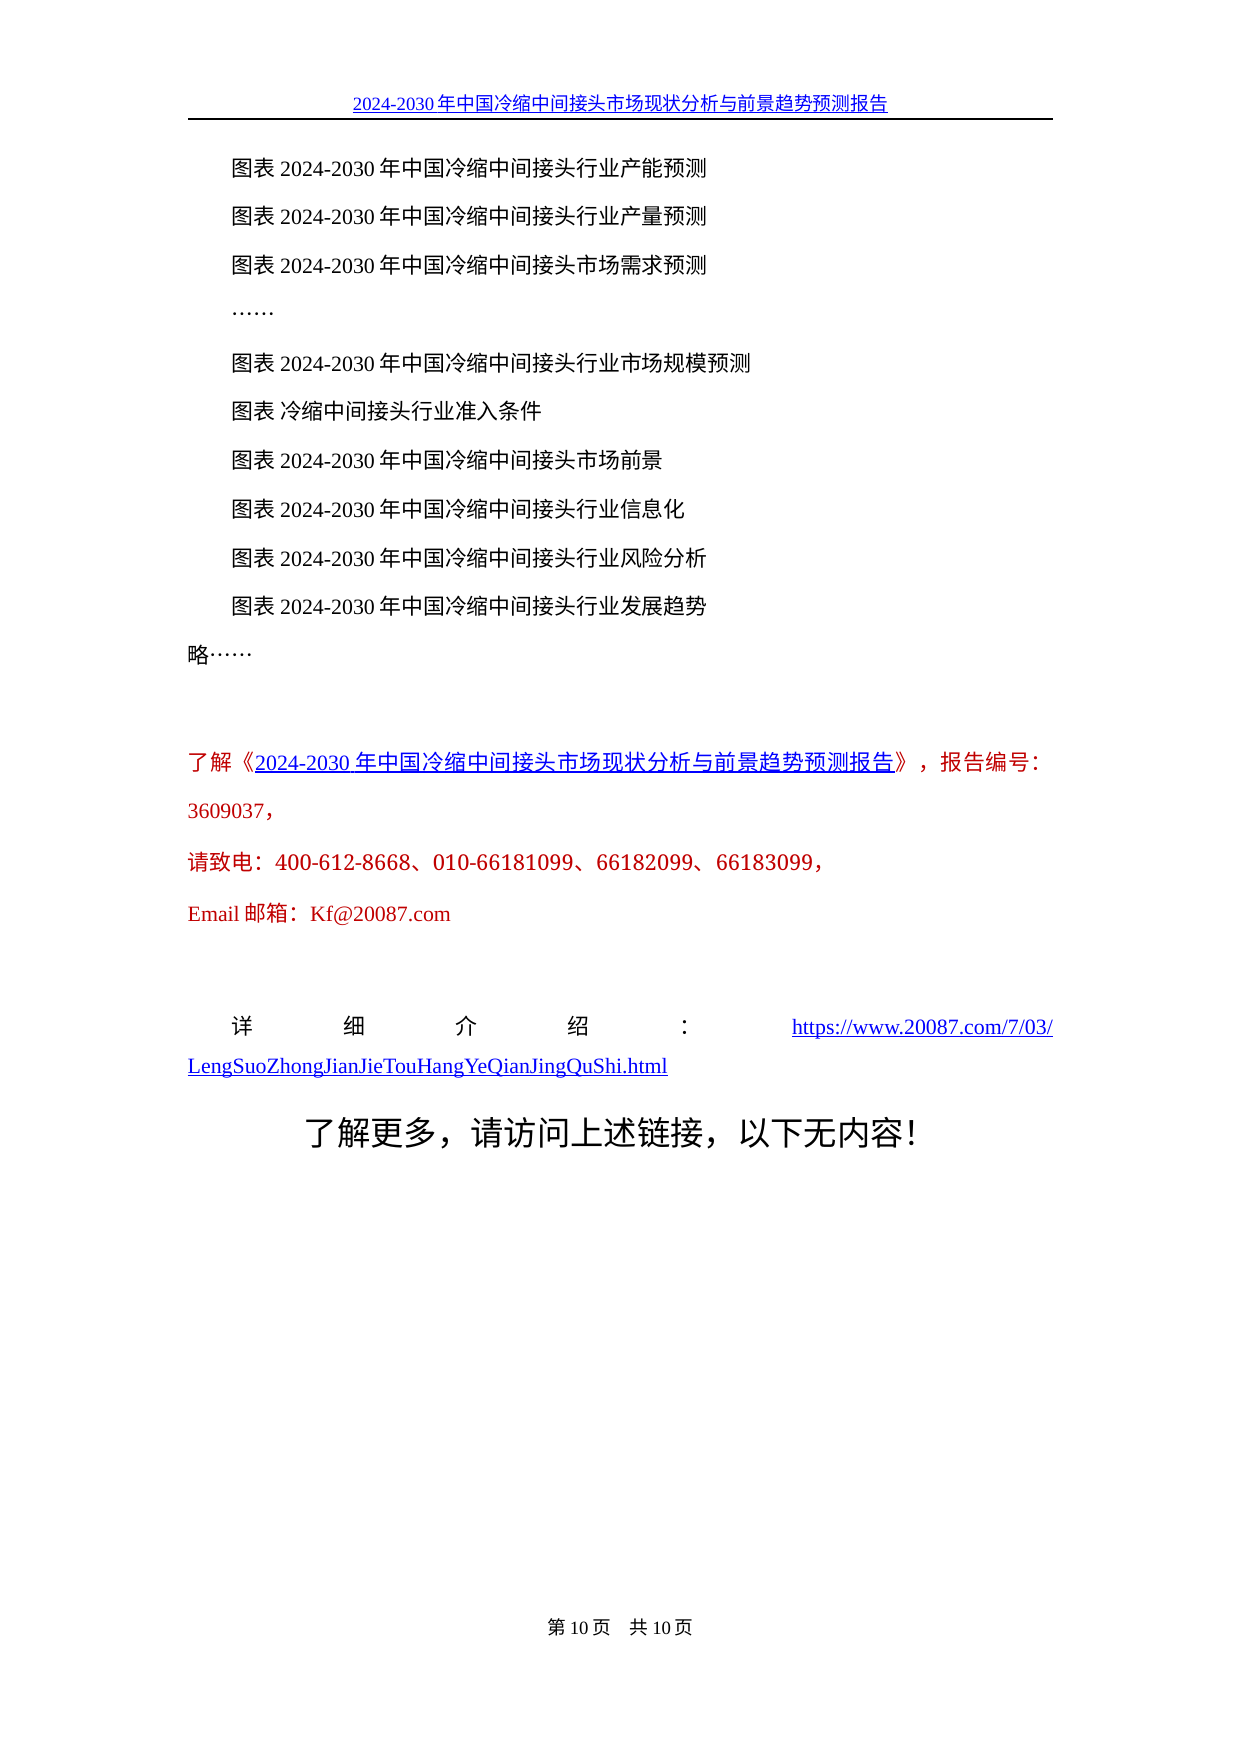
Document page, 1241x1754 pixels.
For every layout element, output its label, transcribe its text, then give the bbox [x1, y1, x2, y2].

title 了解更多，请访问上述链接，以下无内容！ [187, 1098, 1053, 1163]
text 详细介绍：https://www.20087.com/7/03/LengSuoZhongJianJieTouHangYeQianJingQuShi.html [187, 1009, 1053, 1082]
text 请致电：400-612-8668、010-66181099、66182099、66183099， [187, 844, 1053, 877]
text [187, 150, 1053, 670]
text Email邮箱：Kf@20087.com [187, 896, 1053, 928]
text 了解《2024-2030年中国冷缩中间接头市场现状分析与前景趋势预测报告》，报告编号：3609037， [187, 744, 1053, 825]
